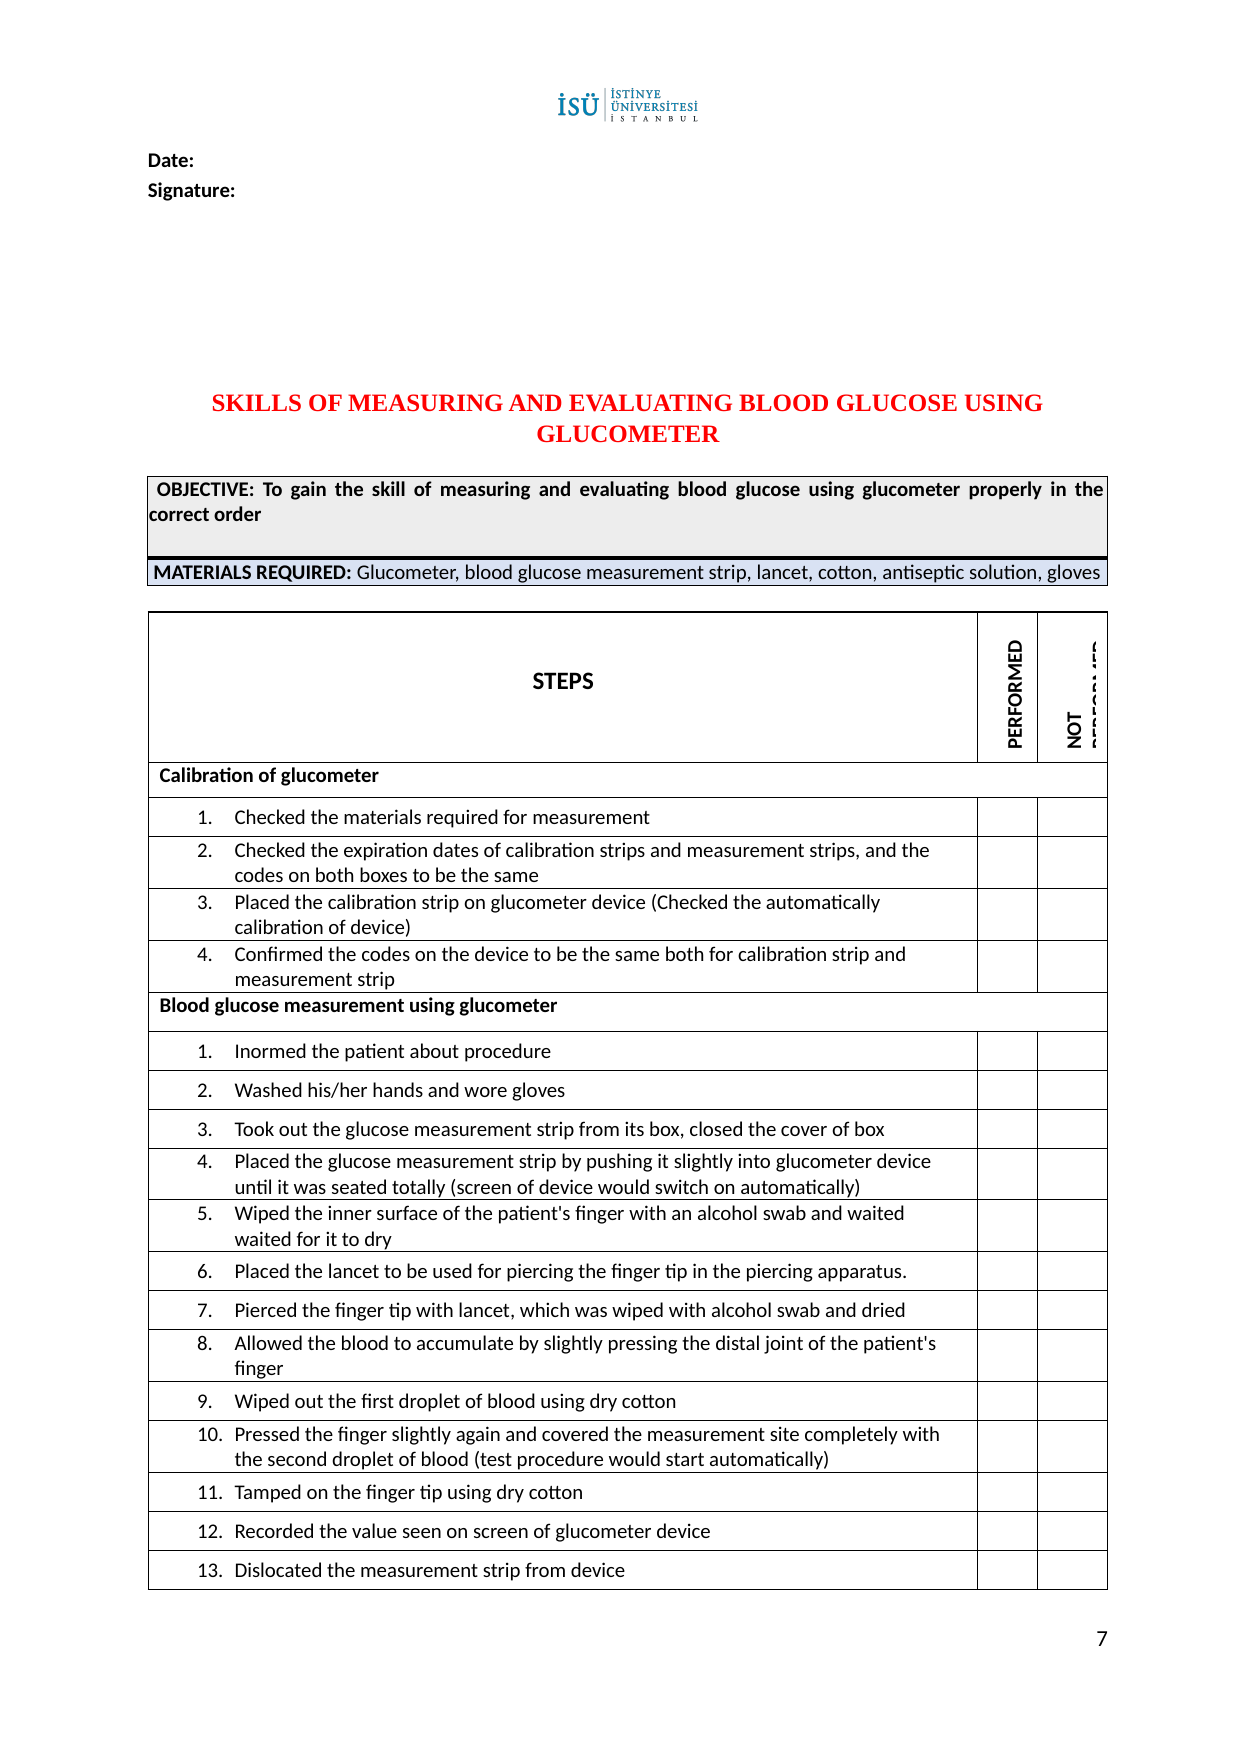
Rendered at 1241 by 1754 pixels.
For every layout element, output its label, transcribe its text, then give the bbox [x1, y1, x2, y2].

text Signature: [148, 177, 1107, 202]
table_cell MATERIALS REQUIRED: Glucometer, blood glucose measurement strip, lancet, cotton, antiseptic solution, gloves [148, 560, 1107, 585]
subtitle SKILLS OF MEASURING AND EVALUATING BLOOD GLUCOSE USING GLUCOMETER [148, 388, 1107, 448]
table_cell [978, 1149, 1037, 1199]
table_cell [1038, 1473, 1107, 1511]
table_cell [978, 1291, 1037, 1329]
table_cell [978, 1071, 1037, 1108]
table_cell Placed the calibration strip on glucometer device (Checked the automatically calibration of device) [149, 889, 977, 940]
table_cell [978, 1252, 1037, 1290]
table_cell Calibration of glucometer [149, 763, 1107, 797]
table_cell Placed the lancet to be used for piercing the finger tip in the piercing apparatus. [149, 1252, 977, 1290]
table_cell [1038, 1551, 1107, 1589]
table_cell [1038, 941, 1107, 992]
table_cell Pierced the finger tip with lancet, which was wiped with alcohol swab and dried [149, 1291, 977, 1329]
table_header PERFORMED [978, 613, 1037, 762]
picture [535, 73, 721, 136]
table_cell [978, 1200, 1037, 1251]
table_cell [978, 1032, 1037, 1069]
table_cell Recorded the value seen on screen of glucometer device [149, 1512, 977, 1550]
table_header OBJECTIVE: To gain the skill of measuring and evaluating blood glucose using glucometer properly in the correct order [148, 477, 1107, 556]
table_cell Took out the glucose measurement strip from its box, closed the cover of box [149, 1110, 977, 1147]
table_cell [1038, 1252, 1107, 1290]
table_cell Blood glucose measurement using glucometer [149, 993, 1107, 1031]
table_cell [1038, 1110, 1107, 1147]
table_cell [978, 1473, 1037, 1511]
table_cell Wiped out the first droplet of blood using dry cotton [149, 1382, 977, 1420]
table_cell [1038, 1071, 1107, 1108]
table_header NOT PERFORMED [1038, 613, 1107, 762]
table_cell [1038, 1512, 1107, 1550]
table_cell [1038, 1291, 1107, 1329]
table_cell [978, 941, 1037, 992]
table_header STEPS [149, 613, 977, 762]
table_cell [978, 1512, 1037, 1550]
table_cell [978, 1330, 1037, 1381]
table_cell [1038, 1382, 1107, 1420]
table_cell Pressed the finger slightly again and covered the measurement site completely with the second droplet of blood (test procedure would start automatically) [149, 1421, 977, 1472]
table_cell Washed his/her hands and wore gloves [149, 1071, 977, 1108]
table_cell Wiped the inner surface of the patient's finger with an alcohol swab and waited waited for it to dry [149, 1200, 977, 1251]
table_cell [978, 837, 1037, 888]
table_cell [1038, 1200, 1107, 1251]
table_cell [978, 798, 1037, 836]
table_cell [1038, 1032, 1107, 1069]
table_cell [1038, 1149, 1107, 1199]
table_cell Inormed the patient about procedure [149, 1032, 977, 1069]
table_cell [978, 1421, 1037, 1472]
table_cell Confirmed the codes on the device to be the same both for calibration strip and measurement strip [149, 941, 977, 992]
table_cell [1038, 1421, 1107, 1472]
table_cell Checked the materials required for measurement [149, 798, 977, 836]
table_cell [1038, 798, 1107, 836]
text Date: [148, 148, 1107, 173]
table_cell Checked the expiration dates of calibration strips and measurement strips, and the codes on both boxes to be the same [149, 837, 977, 888]
table_cell [1038, 837, 1107, 888]
table_cell [978, 1551, 1037, 1589]
table_cell Tamped on the finger tip using dry cotton [149, 1473, 977, 1511]
table_cell Dislocated the measurement strip from device [149, 1551, 977, 1589]
table_cell [978, 889, 1037, 940]
table_cell Allowed the blood to accumulate by slightly pressing the distal joint of the patient's finger [149, 1330, 977, 1381]
table_cell [1038, 889, 1107, 940]
table_cell [978, 1382, 1037, 1420]
table_cell Placed the glucose measurement strip by pushing it slightly into glucometer device until it was seated totally (screen of device would switch on automatically) [149, 1149, 977, 1199]
table_cell [1038, 1330, 1107, 1381]
table_cell [978, 1110, 1037, 1147]
